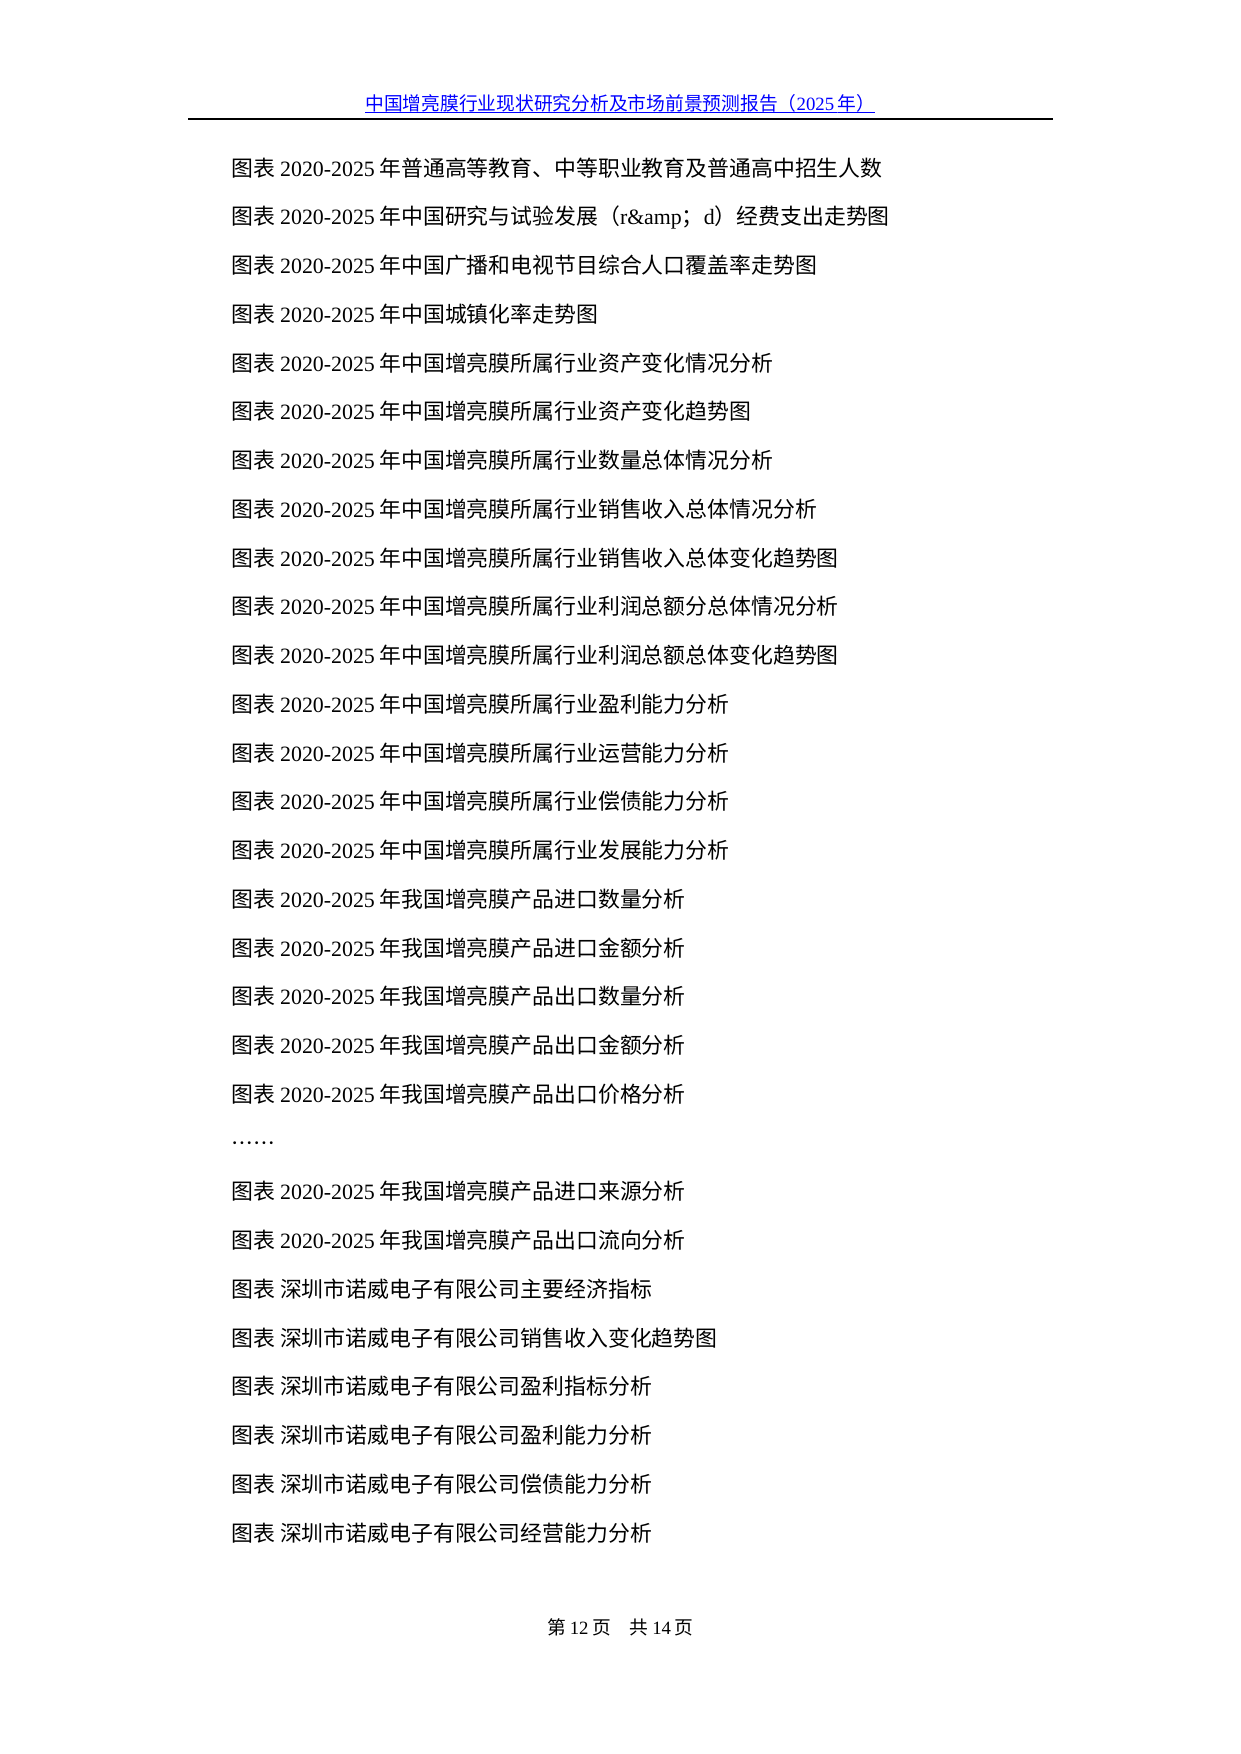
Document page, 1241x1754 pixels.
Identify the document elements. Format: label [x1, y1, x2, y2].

text [187, 150, 1053, 1548]
